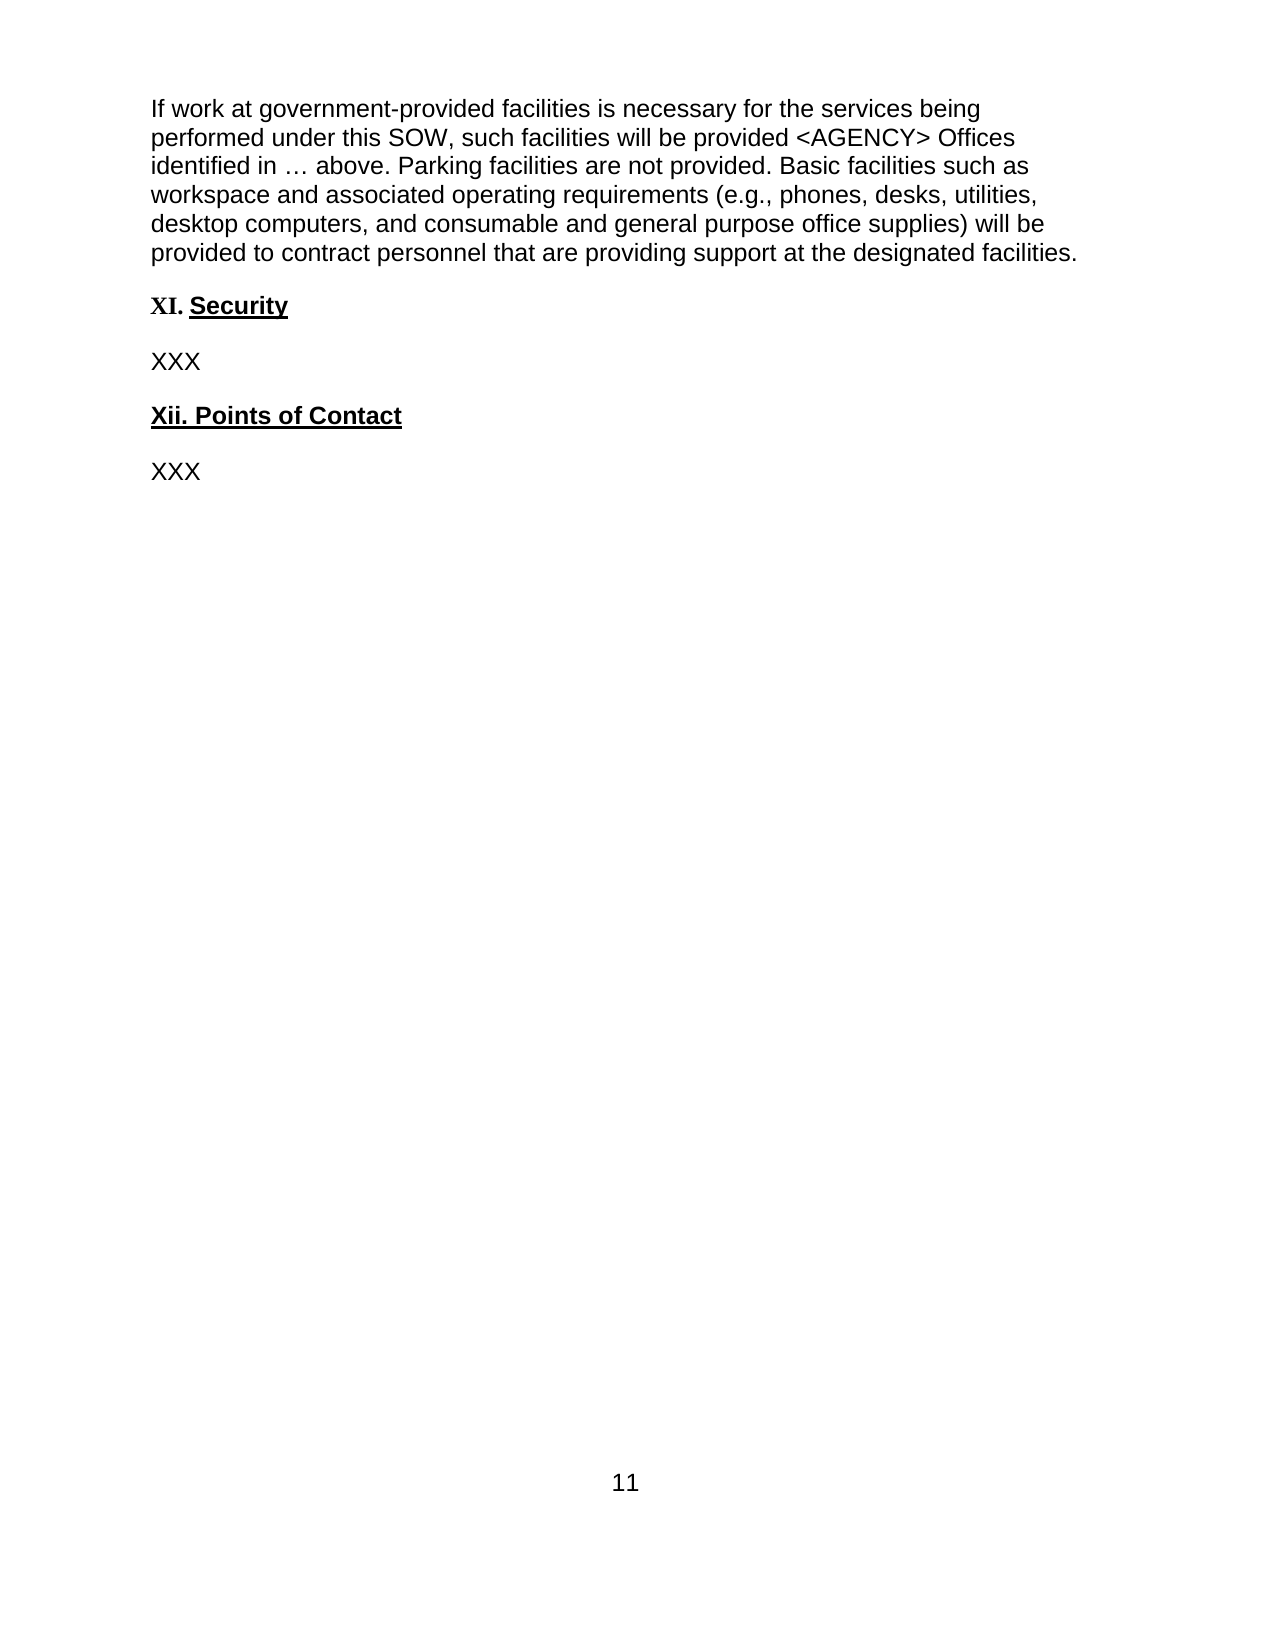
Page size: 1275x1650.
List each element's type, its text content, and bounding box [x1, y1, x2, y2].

subtitle Xii. Points of Contact [151, 401, 1100, 430]
text If work at government-provided facilities is necessary for the services being performed under this SOW, such facilities will be provided <AGENCY> Offices identified in … above. Parking facilities are not provided. Basic facilities such as workspace and associated operating requirements (e.g., phones, desks, utilities, desktop computers, and consumable and general purpose office supplies) will be provided to contract personnel that are providing support at the designated facilities. [151, 94, 1100, 266]
text XXX [151, 347, 1100, 376]
text XXX [151, 457, 1100, 486]
subtitle Security [150, 291, 1158, 320]
